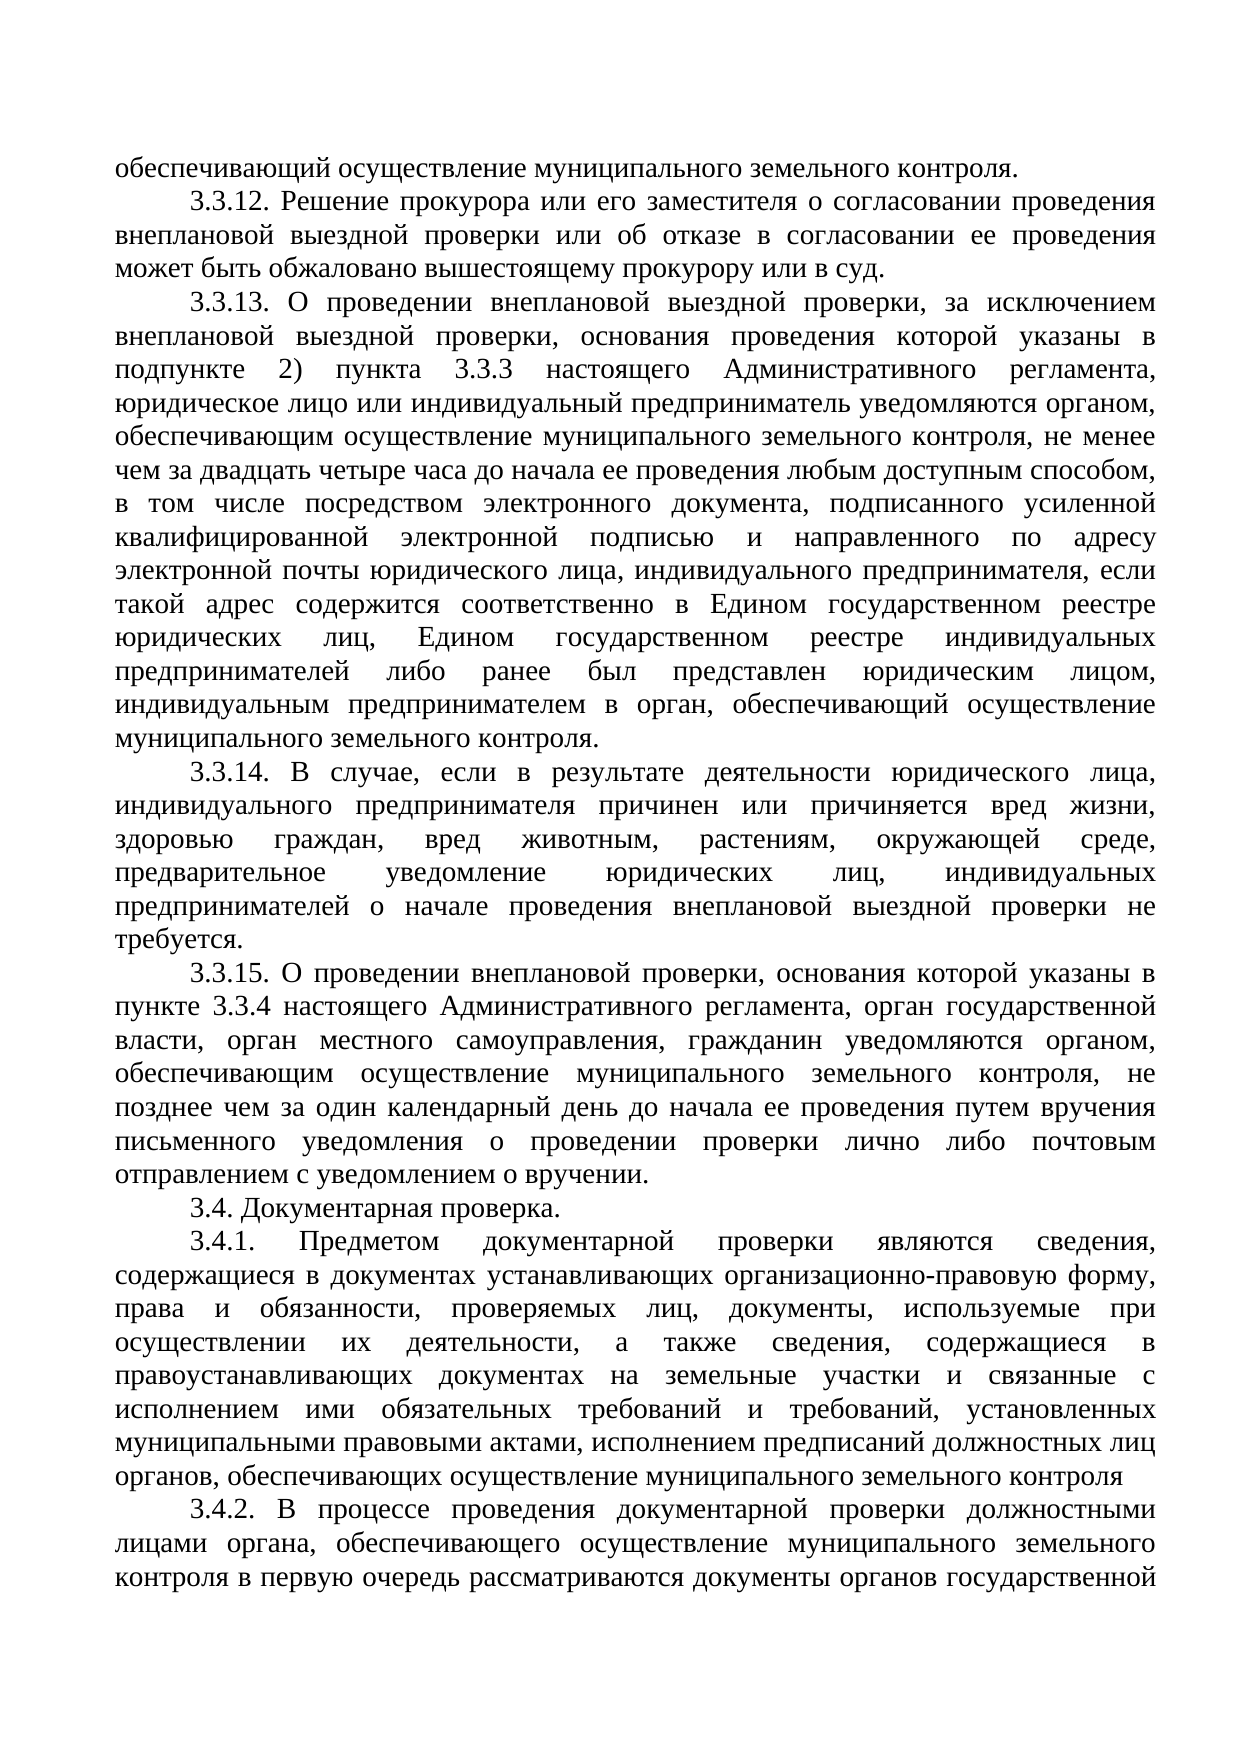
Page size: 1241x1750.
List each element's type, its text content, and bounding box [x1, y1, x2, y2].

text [114, 150, 1157, 183]
text 3.3.14. В случае, если в результате деятельности юридического лица, индивидуального предпринимателя причинен или причиняется вред жизни, здоровью граждан, вред животным, растениям, окружающей среде, предварительное уведомление юридических лиц, индивидуальных предпринимателей о начале проведения внеплановой выездной проверки не требуется. [114, 754, 1157, 955]
text 3.4.1. Предметом документарной проверки являются сведения, содержащиеся в документах устанавливающих организационно-правовую форму, права и обязанности, проверяемых лиц, документы, используемые при осуществлении их деятельности, а также сведения, содержащиеся в правоустанавливающих документах на земельные участки и связанные с исполнением ими обязательных требований и требований, установленных муниципальными правовыми актами, исполнением предписаний должностных лиц органов, обеспечивающих осуществление муниципального земельного контроля [114, 1223, 1157, 1492]
text 3.3.12. Решение прокурора или его заместителя о согласовании проведения внеплановой выездной проверки или об отказе в согласовании ее проведения может быть обжаловано вышестоящему прокурору или в суд. [114, 183, 1157, 284]
text 3.4. Документарная проверка. [114, 1190, 1157, 1223]
text 3.3.13. О проведении внеплановой выездной проверки, за исключением внеплановой выездной проверки, основания проведения которой указаны в подпункте 2) пункта 3.3.3 настоящего Административного регламента, юридическое лицо или индивидуальный предприниматель уведомляются органом, обеспечивающим осуществление муниципального земельного контроля, не менее чем за двадцать четыре часа до начала ее проведения любым доступным способом, в том числе посредством электронного документа, подписанного усиленной квалифицированной электронной подписью и направленного по адресу электронной почты юридического лица, индивидуального предпринимателя, если такой адрес содержится соответственно в Едином государственном реестре юридических лиц, Едином государственном реестре индивидуальных предпринимателей либо ранее был представлен юридическим лицом, индивидуальным предпринимателем в орган, обеспечивающий осуществление муниципального земельного контроля. [114, 284, 1157, 754]
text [114, 1492, 1157, 1592]
text 3.3.15. О проведении внеплановой проверки, основания которой указаны в пункте 3.3.4 настоящего Административного регламента, орган государственной власти, орган местного самоуправления, гражданин уведомляются органом, обеспечивающим осуществление муниципального земельного контроля, не позднее чем за один календарный день до начала ее проведения путем вручения письменного уведомления о проведении проверки лично либо почтовым отправлением с уведомлением о вручении. [114, 955, 1157, 1190]
